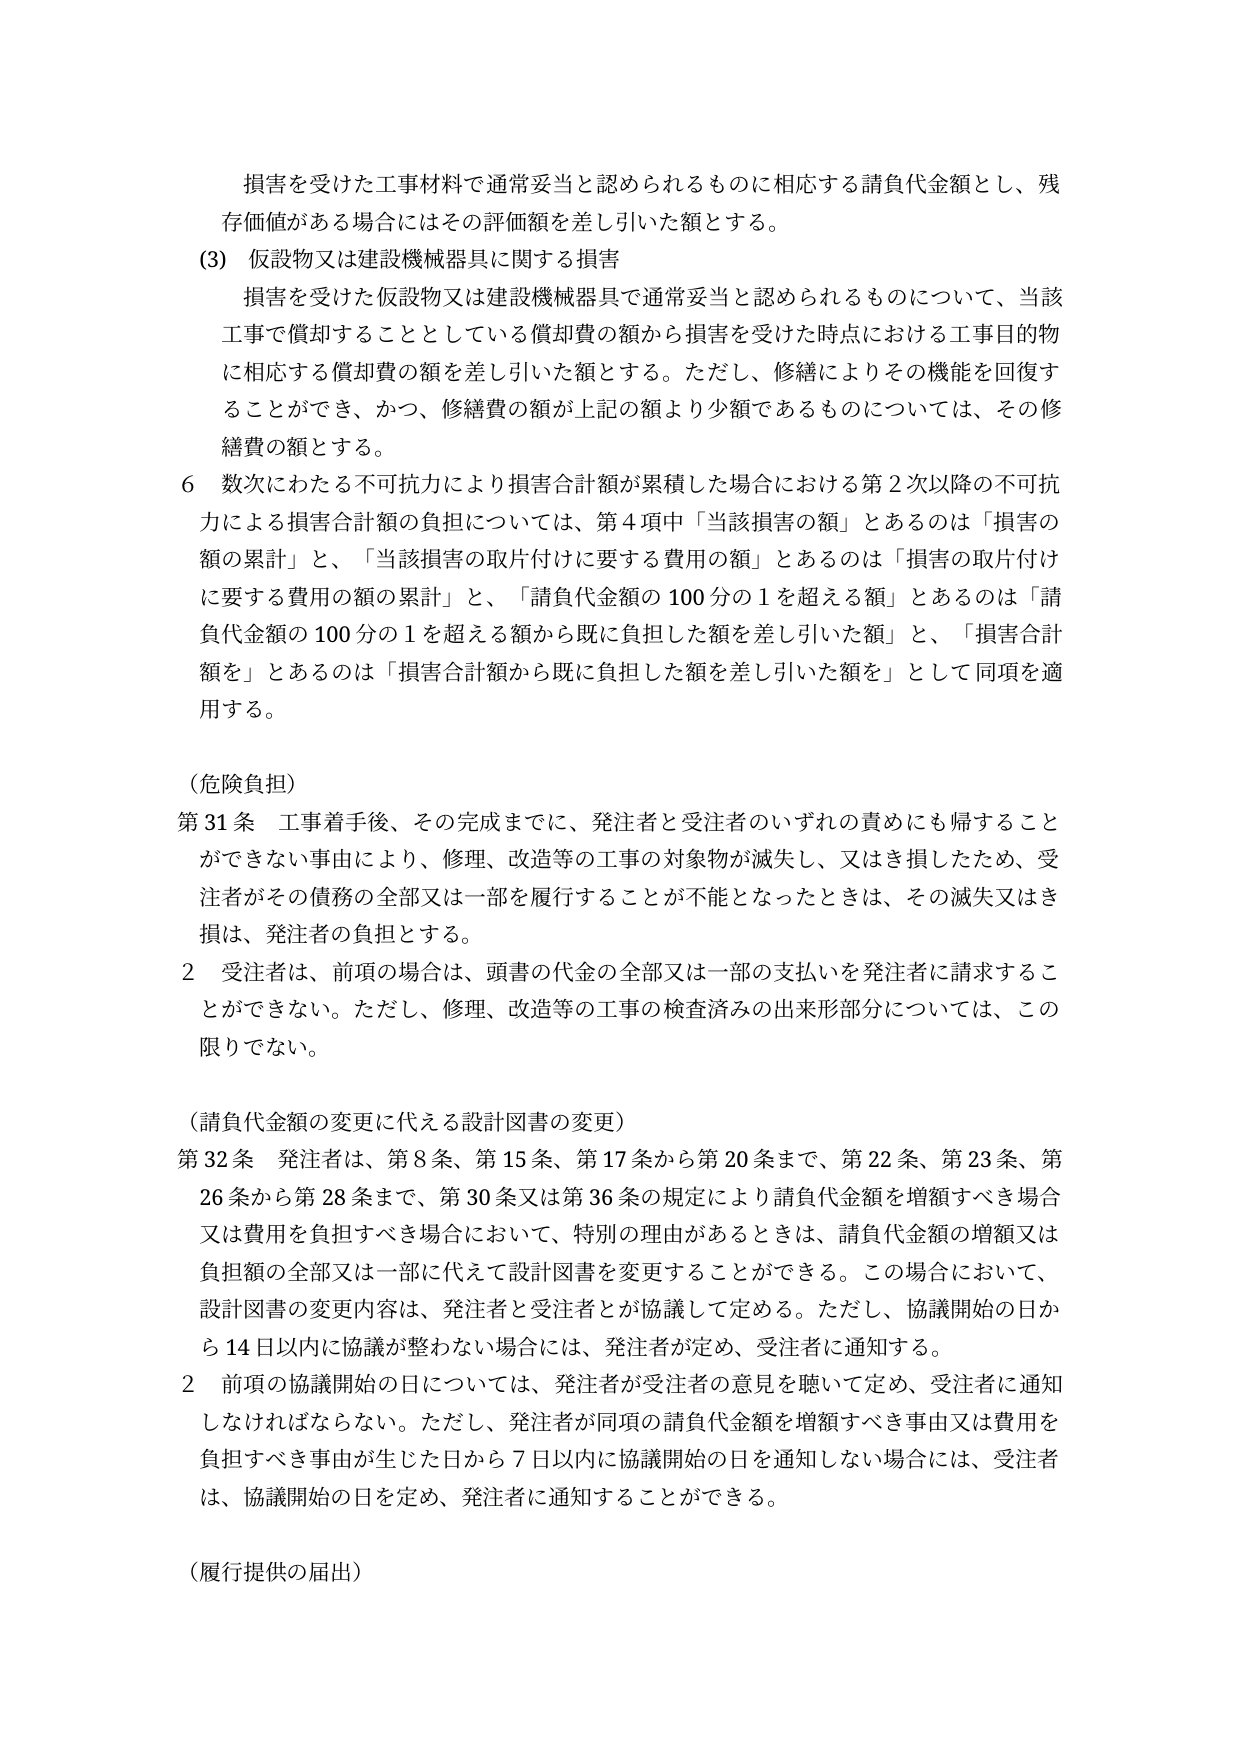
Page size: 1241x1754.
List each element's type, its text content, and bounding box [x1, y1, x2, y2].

text （危険負担） [177, 764, 1063, 802]
text ６ 数次にわたる不可抗力により損害合計額が累積した場合における第２次以降の不可抗力による損害合計額の負担については、第４項中「当該損害の額」とあるのは「損害の額の累計」と、「当該損害の取片付けに要する費用の額」とあるのは「損害の取片付けに要する費用の額の累計」と、「請負代金額の100分の１を超える額」とあるのは「請負代金額の100分の１を超える額から既に負担した額を差し引いた額」と、「損害合計額を」とあるのは「損害合計額から既に負担した額を差し引いた額を」として同項を適用する。 [177, 464, 1063, 727]
text 第31条 工事着手後、その完成までに、発注者と受注者のいずれの責めにも帰することができない事由により、修理、改造等の工事の対象物が滅失し、又はき損したため、受注者がその債務の全部又は一部を履行することが不能となったときは、その滅失又はき損は、発注者の負担とする。 [177, 802, 1063, 952]
text (3) 仮設物又は建設機械器具に関する損害 [177, 239, 1063, 277]
text 第32条 発注者は、第８条、第15条、第17条から第20条まで、第22条、第23条、第26条から第28条まで、第30条又は第36条の規定により請負代金額を増額すべき場合又は費用を負担すべき場合において、特別の理由があるときは、請負代金額の増額又は負担額の全部又は一部に代えて設計図書を変更することができる。この場合において、設計図書の変更内容は、発注者と受注者とが協議して定める。ただし、協議開始の日から14日以内に協議が整わない場合には、発注者が定め、受注者に通知する。 [177, 1139, 1063, 1364]
text ２ 受注者は、前項の場合は、頭書の代金の全部又は一部の支払いを発注者に請求することができない。ただし、修理、改造等の工事の検査済みの出来形部分については、この限りでない。 [177, 952, 1063, 1064]
text （履行提供の届出） [177, 1552, 1063, 1589]
text 損害を受けた仮設物又は建設機械器具で通常妥当と認められるものについて、当該工事で償却することとしている償却費の額から損害を受けた時点における工事目的物に相応する償却費の額を差し引いた額とする。ただし、修繕によりその機能を回復することができ、かつ、修繕費の額が上記の額より少額であるものについては、その修繕費の額とする。 [221, 277, 1063, 464]
text （請負代金額の変更に代える設計図書の変更） [177, 1102, 1063, 1139]
text ２ 前項の協議開始の日については、発注者が受注者の意見を聴いて定め、受注者に通知しなければならない。ただし、発注者が同項の請負代金額を増額すべき事由又は費用を負担すべき事由が生じた日から７日以内に協議開始の日を通知しない場合には、受注者は、協議開始の日を定め、発注者に通知することができる。 [177, 1364, 1063, 1514]
text 損害を受けた工事材料で通常妥当と認められるものに相応する請負代金額とし、残存価値がある場合にはその評価額を差し引いた額とする。 [221, 164, 1063, 239]
